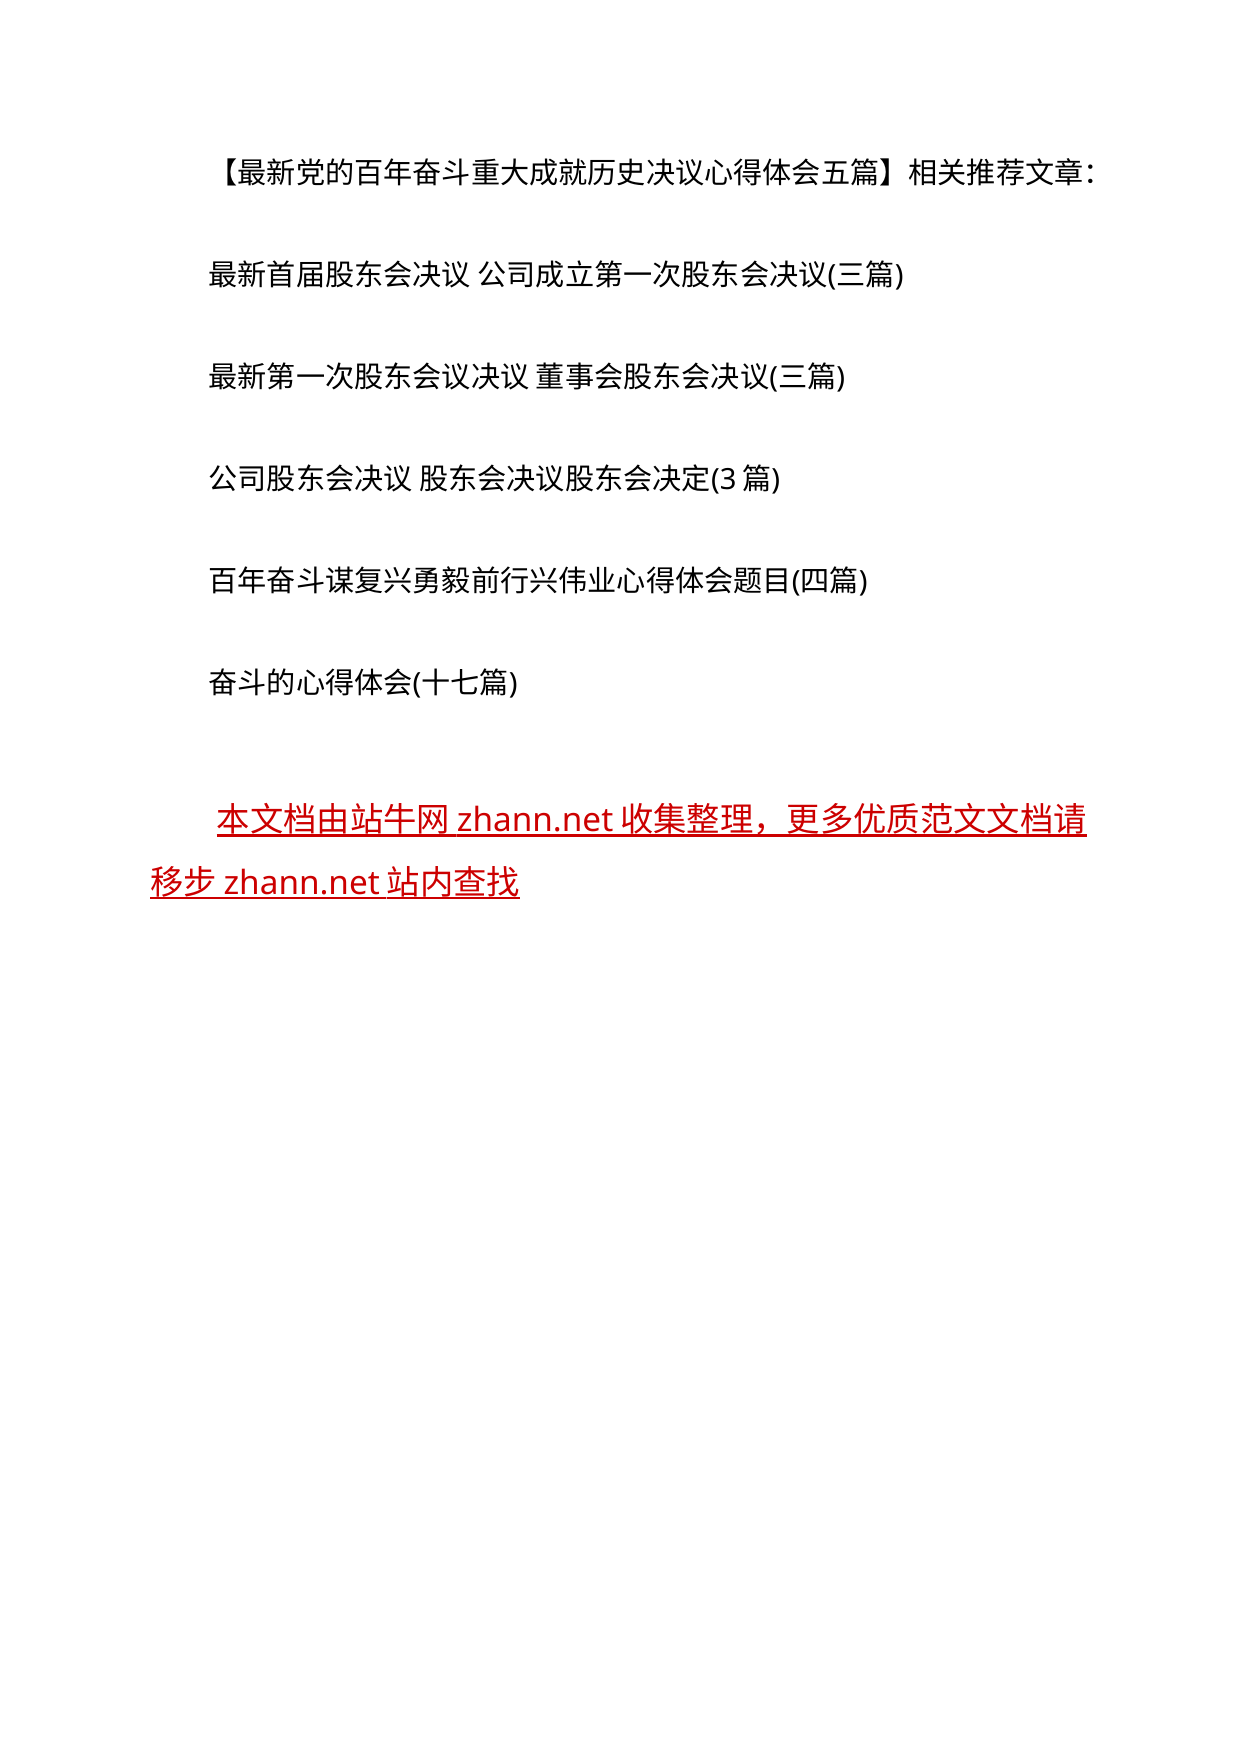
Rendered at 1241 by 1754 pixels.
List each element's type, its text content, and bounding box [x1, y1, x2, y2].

text 本文档由站牛网zhann.net收集整理，更多优质范文文档请移步zhann.net站内查找 [150, 793, 1090, 904]
text 奋斗的心得体会(十七篇) [150, 660, 1090, 702]
text 百年奋斗谋复兴勇毅前行兴伟业心得体会题目(四篇) [150, 558, 1090, 600]
text 公司股东会决议 股东会决议股东会决定(3篇) [150, 456, 1090, 498]
text 最新第一次股东会议决议 董事会股东会决议(三篇) [150, 354, 1090, 396]
text 最新首届股东会决议 公司成立第一次股东会决议(三篇) [150, 252, 1090, 294]
text 【最新党的百年奋斗重大成就历史决议心得体会五篇】相关推荐文章： [150, 150, 1090, 192]
